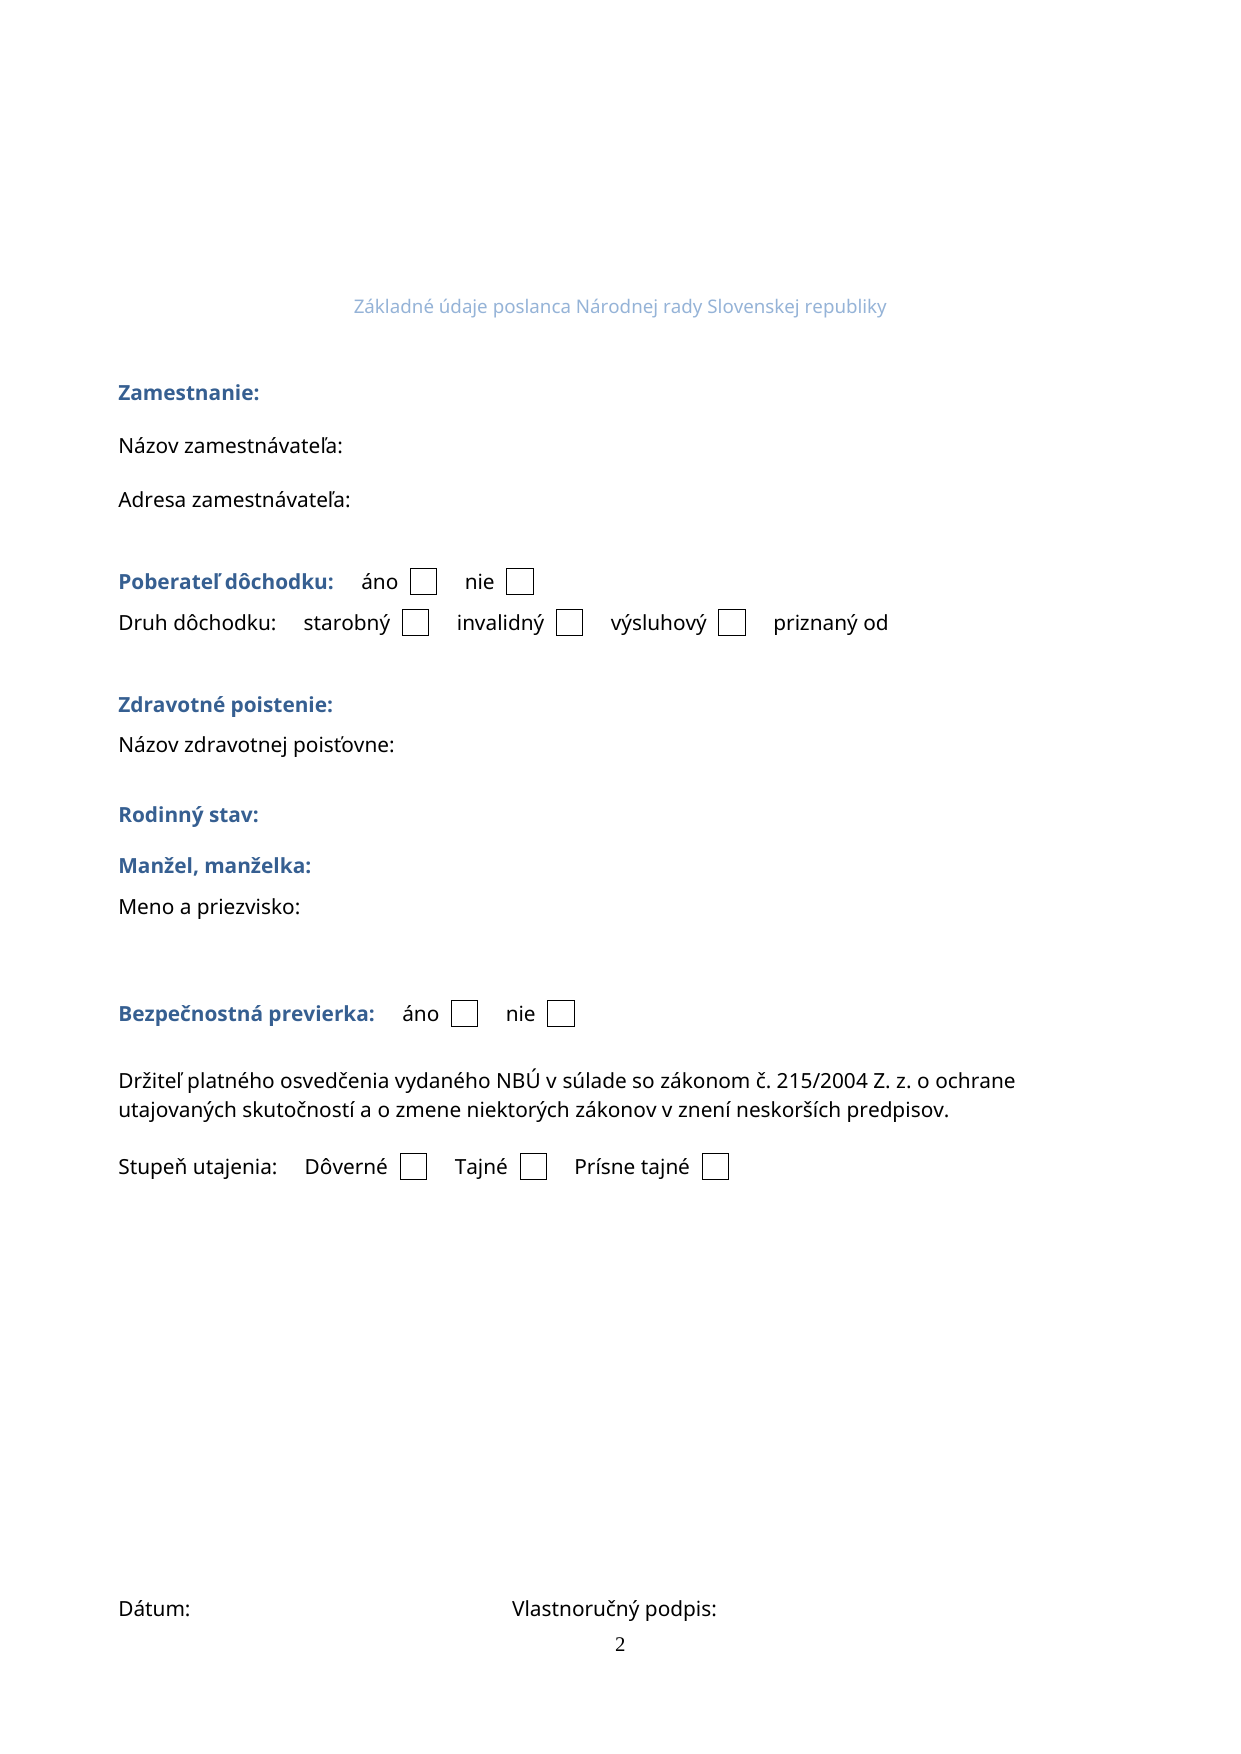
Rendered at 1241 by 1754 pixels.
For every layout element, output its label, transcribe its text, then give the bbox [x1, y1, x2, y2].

text Názov zamestnávateľa: [118, 432, 1122, 460]
text Poberateľ dôchodku: áno nie [118, 567, 1122, 595]
text Stupeň utajenia: Dôverné Tajné Prísne tajné [118, 1152, 1122, 1180]
text Rodinný stav: [118, 800, 1122, 828]
text Držiteľ platného osvedčenia vydaného NBÚ v súlade so zákonom č. 215/2004 Z. z. o ochrane utajovaných skutočností a o zmene niektorých zákonov v znení neskorších predpisov. [118, 1067, 1122, 1123]
text Dátum: Vlastnoručný podpis: [118, 1594, 1122, 1623]
text Bezpečnostná previerka: áno nie [118, 999, 1122, 1027]
text Druh dôchodku: starobný invalidný výsluhový priznaný od [118, 608, 1122, 636]
text Manžel, manželka: [118, 851, 1122, 879]
text Zdravotné poistenie: [118, 690, 1122, 718]
text Základné údaje poslanca Národnej rady Slovenskej republiky [118, 293, 1122, 318]
text Zamestnanie: [118, 378, 1122, 407]
text Názov zdravotnej poisťovne: [118, 731, 1122, 759]
text Meno a priezvisko: [118, 892, 1122, 921]
text Adresa zamestnávateľa: [118, 485, 1122, 513]
